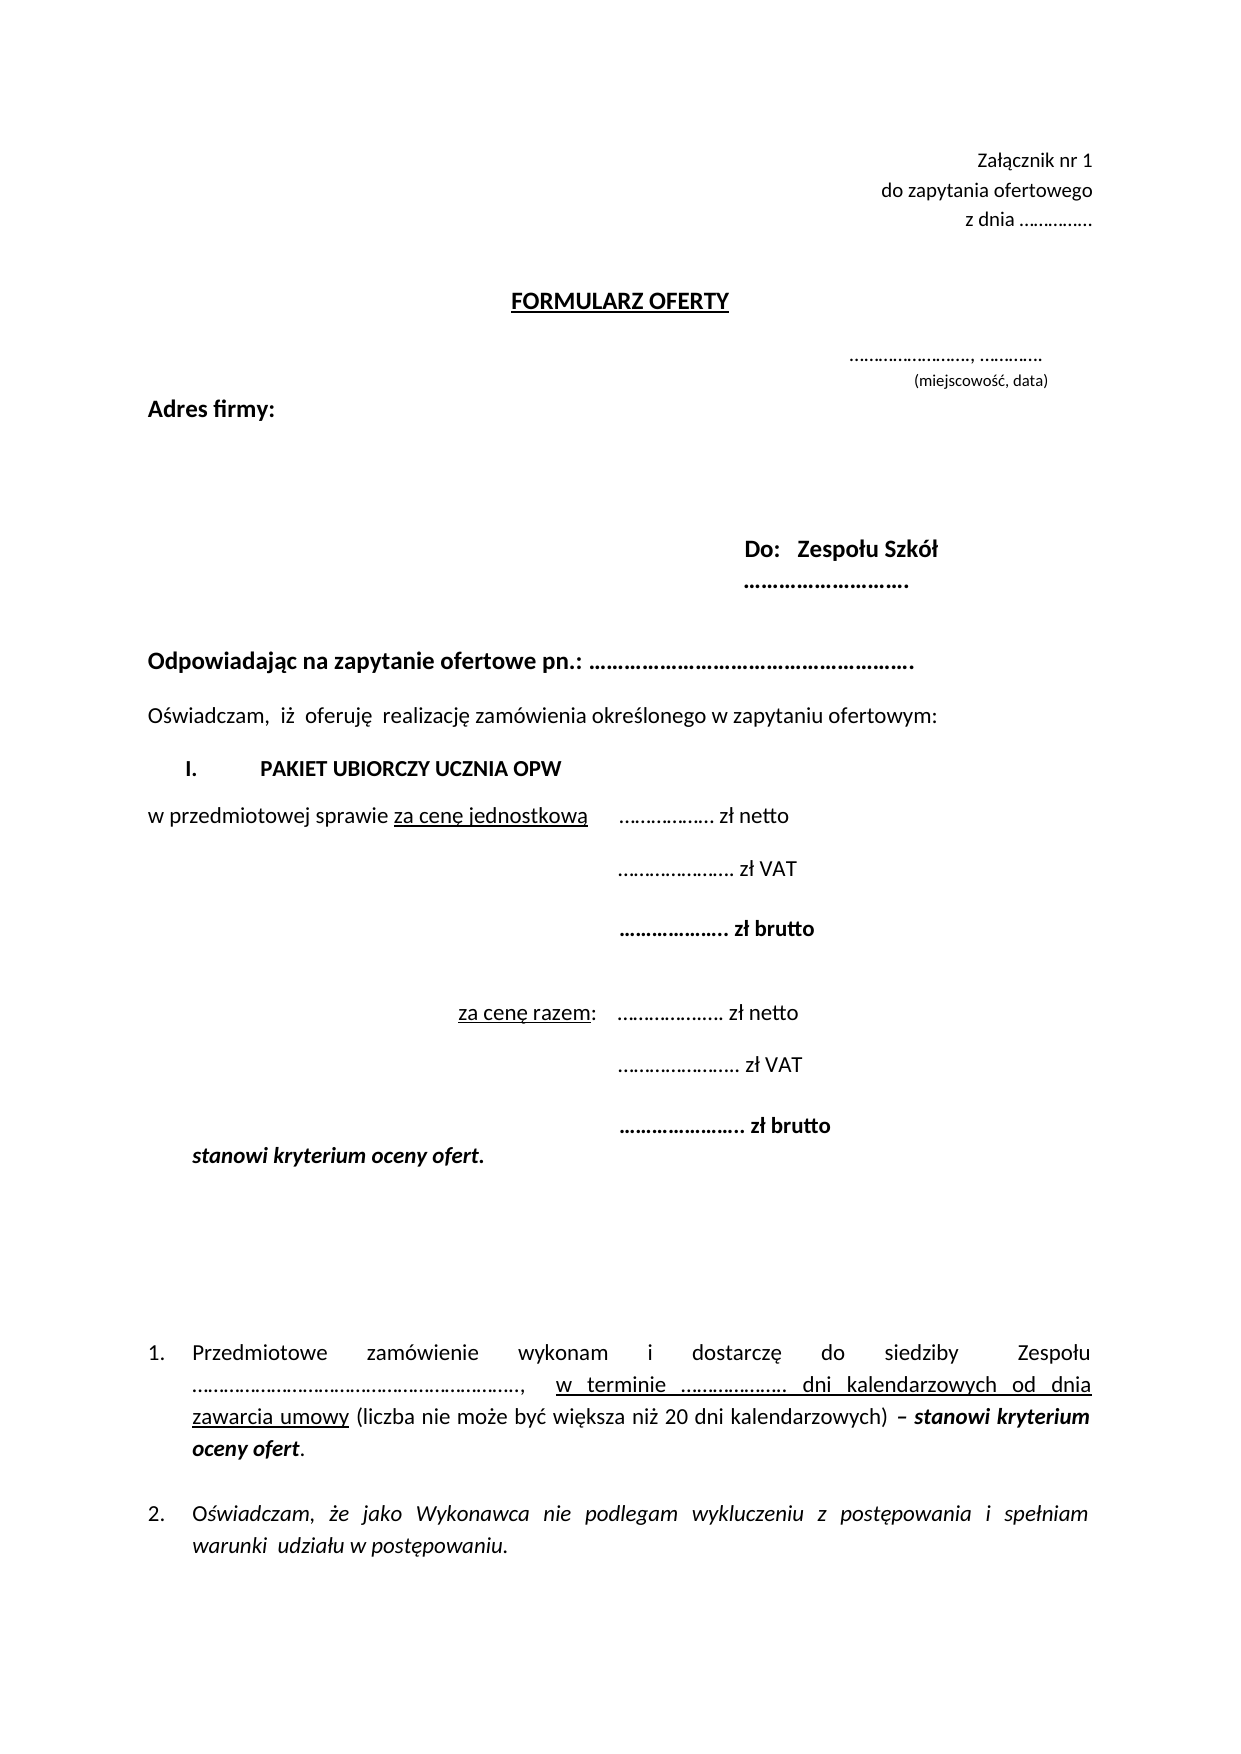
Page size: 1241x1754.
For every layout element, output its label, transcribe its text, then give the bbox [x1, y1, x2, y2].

text Odpowiadając na zapytanie ofertowe pn.: ………………………………………………. [148, 645, 1093, 676]
text w przedmiotowej sprawie za cenę jednostkową ……………… zł netto [148, 801, 1093, 829]
text do zapytania ofertowego [664, 177, 1093, 202]
text Załącznik nr 1 [664, 148, 1093, 173]
list ……………….. zł brutto [443, 914, 1093, 942]
list …………………. zł VAT [443, 854, 1093, 882]
list Oświadczam, że jako Wykonawca nie podlegam wykluczeniu z postępowania i spełniam warunki udziału w postępowaniu. [148, 1499, 1093, 1559]
text (miejscowość, data) [811, 370, 1093, 390]
text ………………………. [148, 564, 1093, 594]
text Oświadczam, iż oferuję realizację zamówienia określonego w zapytaniu ofertowym: [148, 701, 1093, 729]
list PAKIET UBIORCZY UCZNIA OPW [185, 754, 1093, 782]
list ………………….. zł VAT [443, 1051, 1093, 1079]
text ……………………., …………. [811, 341, 1093, 366]
list Przedmiotowe zamówienie wykonam i dostarczę do siedziby Zespołu …………………………………………………….., w terminie ……………….. dni kalendarzowych od dnia zawarcia umowy (liczba nie może być większa niż 20 dni kalendarzowych) – stanowi kryterium oceny ofert. [148, 1338, 1093, 1462]
text z dnia …………... [664, 206, 1093, 231]
text Do: Zespołu Szkół [516, 533, 1093, 564]
list stanowi kryterium oceny ofert. [192, 1141, 1093, 1169]
text za cenę razem: …………….…. zł netto [148, 998, 1093, 1026]
text FORMULARZ OFERTY [148, 285, 1093, 316]
text Adres firmy: [148, 393, 1093, 424]
list ………………….. zł brutto [443, 1111, 1093, 1139]
